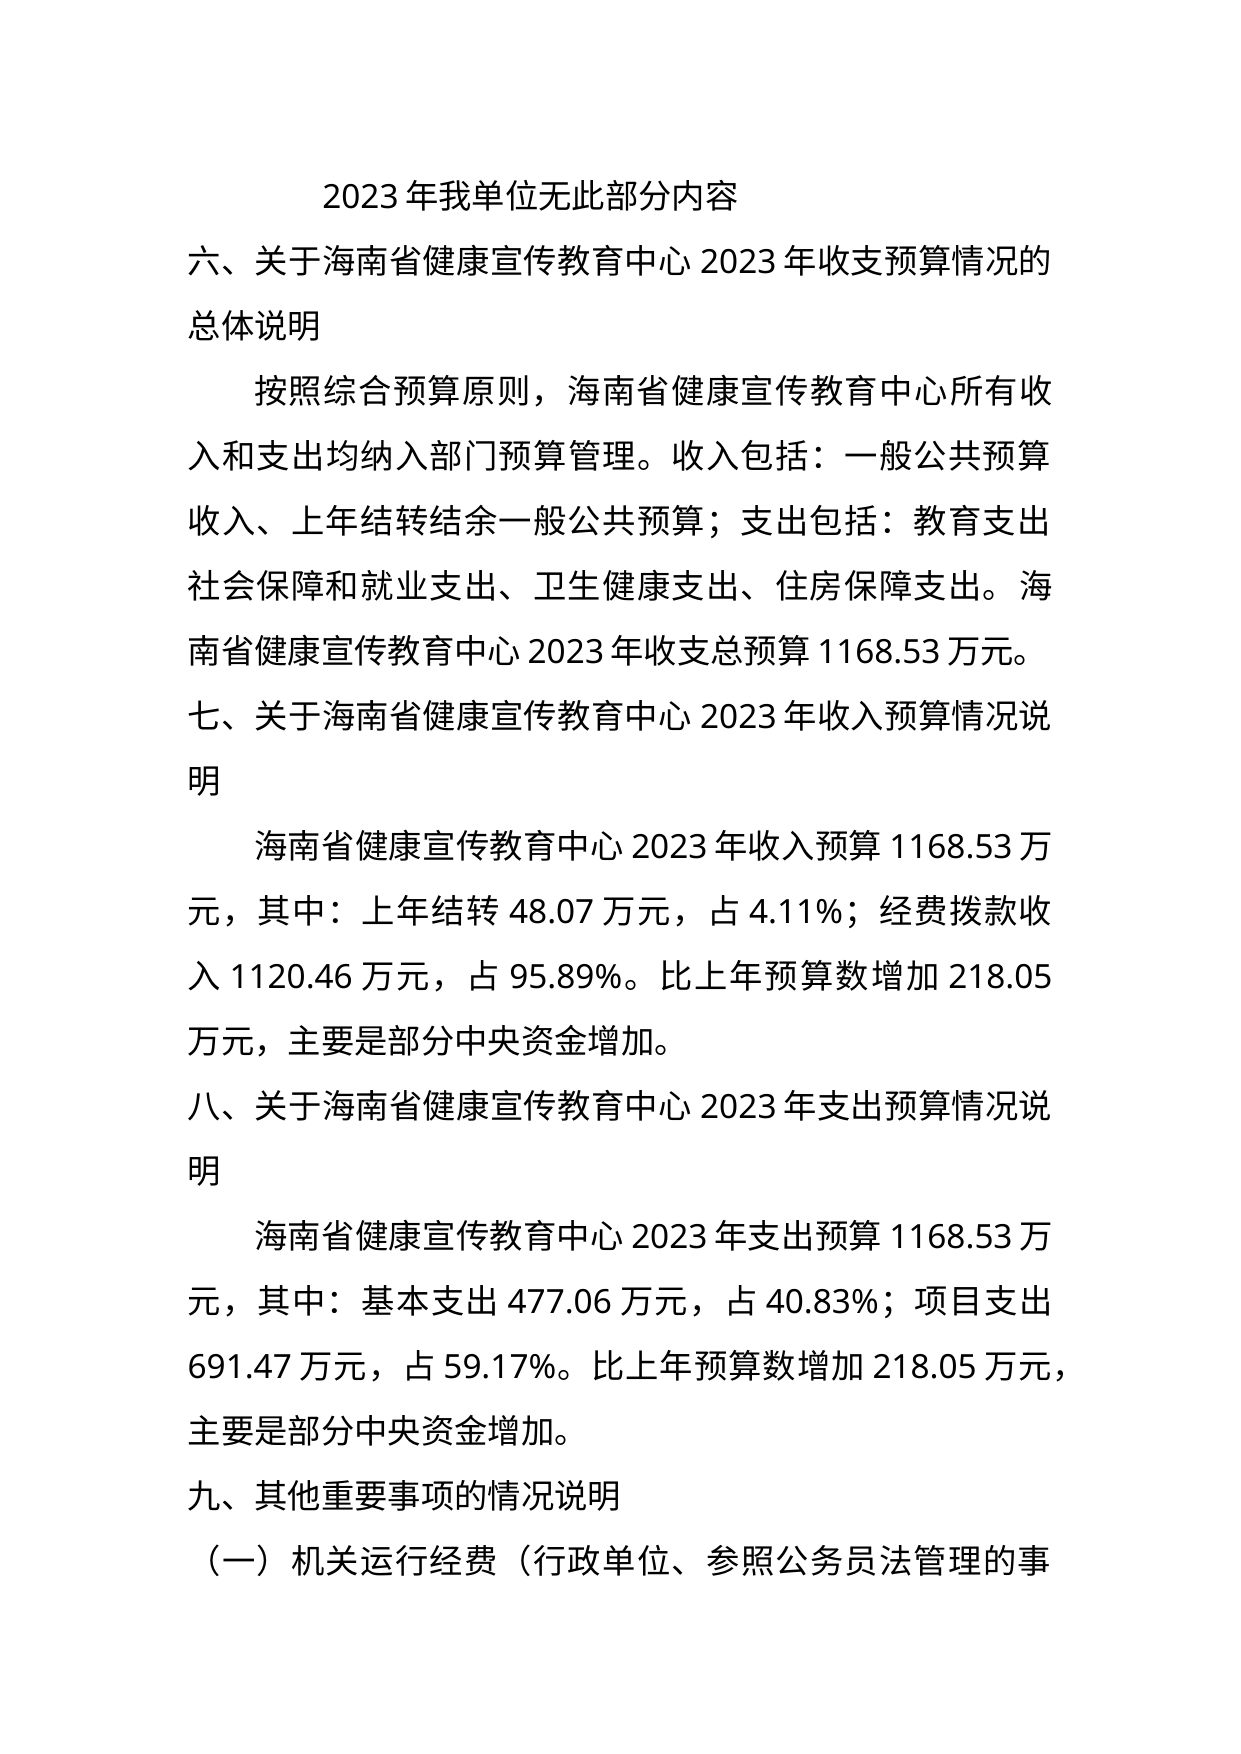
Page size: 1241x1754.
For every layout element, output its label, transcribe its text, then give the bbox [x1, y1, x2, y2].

text 八、关于海南省健康宣传教育中心2023年支出预算情况说明 [187, 1072, 1053, 1202]
text 2023年我单位无此部分内容 [187, 162, 1053, 227]
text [187, 1527, 1053, 1592]
text 海南省健康宣传教育中心2023年支出预算1168.53万元，其中：基本支出477.06万元，占40.83%；项目支出691.47万元，占59.17%。比上年预算数增加218.05万元，主要是部分中央资金增加。 [187, 1202, 1053, 1462]
text 按照综合预算原则，海南省健康宣传教育中心所有收入和支出均纳入部门预算管理。收入包括：一般公共预算收入、上年结转结余一般公共预算；支出包括：教育支出、社会保障和就业支出、卫生健康支出、住房保障支出。海南省健康宣传教育中心2023年收支总预算1168.53万元。 [187, 357, 1053, 682]
text 七、关于海南省健康宣传教育中心2023年收入预算情况说明 [187, 682, 1053, 812]
text 六、关于海南省健康宣传教育中心2023年收支预算情况的总体说明 [187, 227, 1053, 357]
text 海南省健康宣传教育中心2023年收入预算1168.53万元，其中：上年结转48.07万元，占4.11%；经费拨款收入1120.46万元，占95.89%。比上年预算数增加218.05万元，主要是部分中央资金增加。 [187, 812, 1053, 1072]
text 九、其他重要事项的情况说明 [187, 1462, 1053, 1527]
